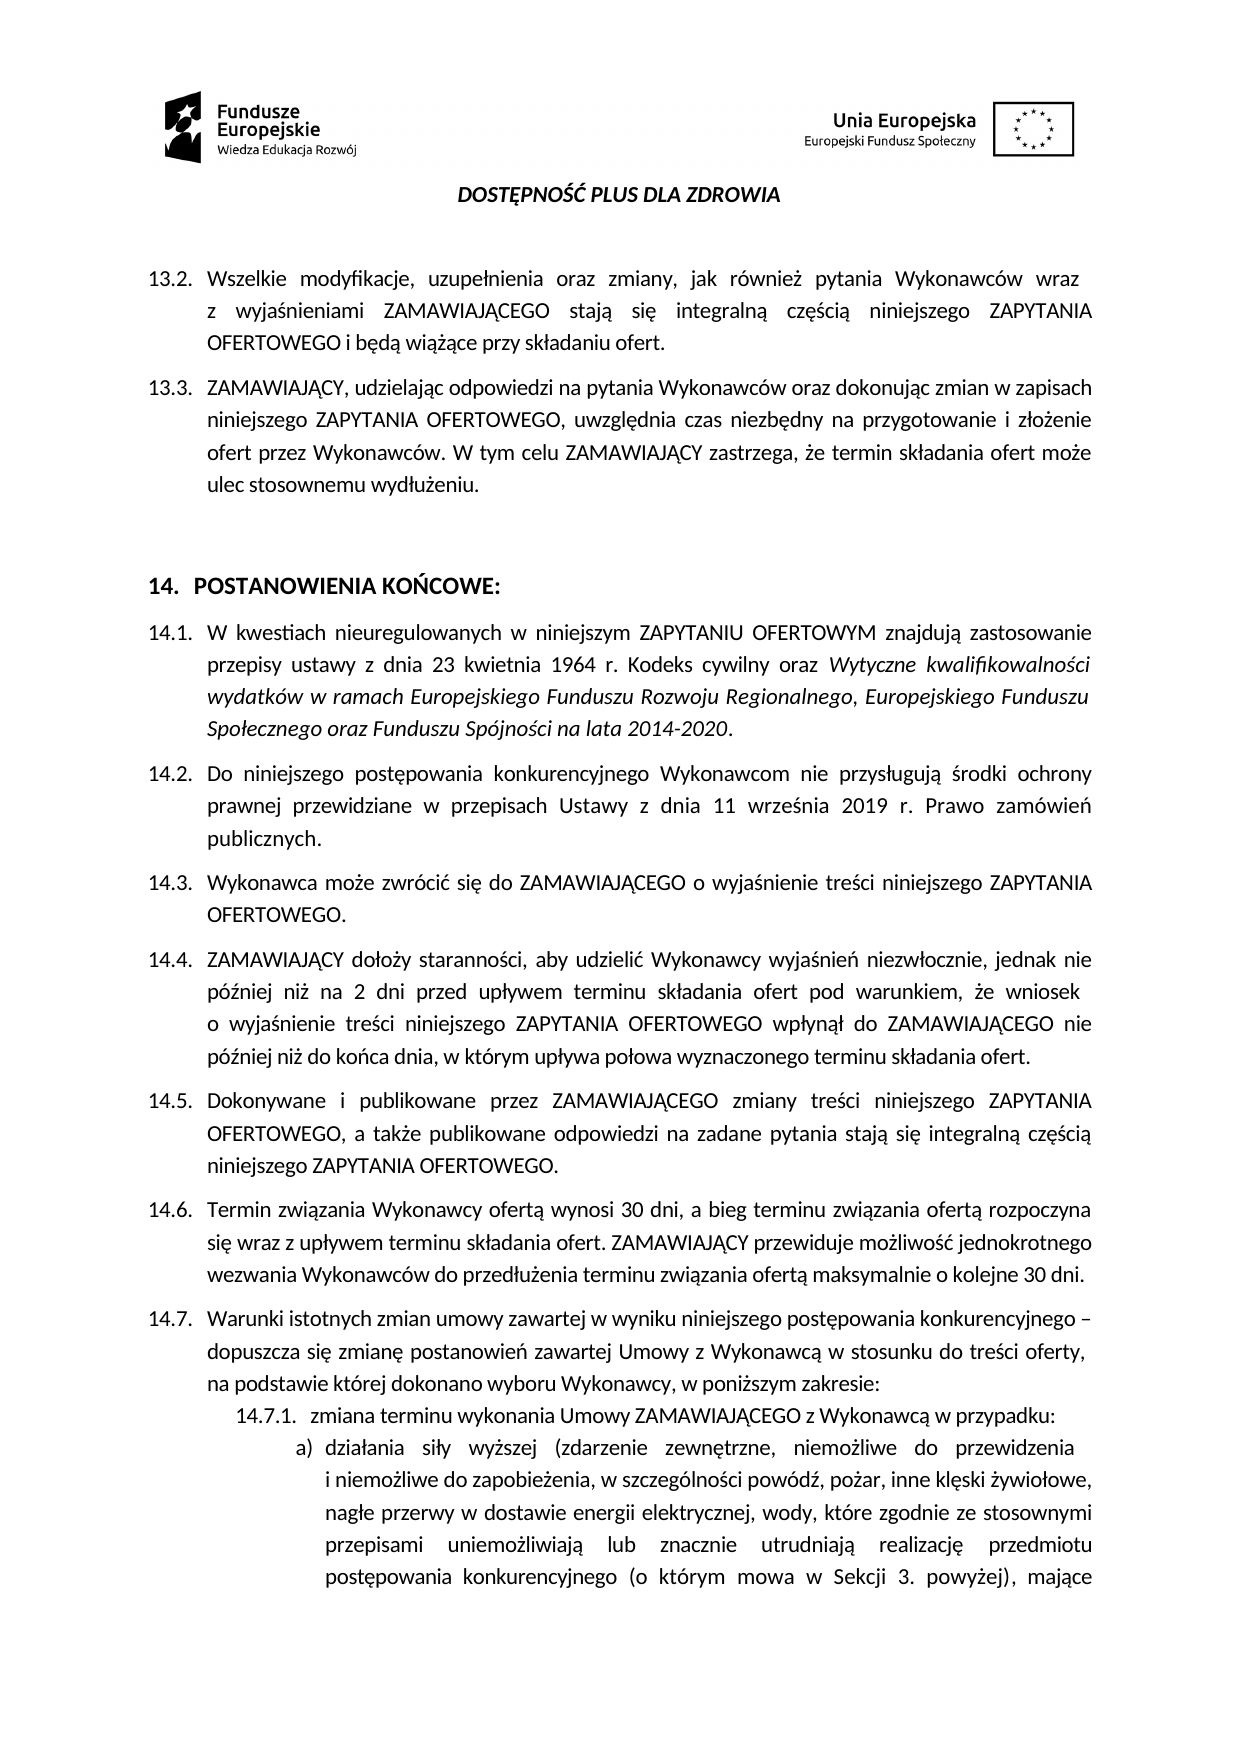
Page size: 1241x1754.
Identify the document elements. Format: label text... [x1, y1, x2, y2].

list ZAMAWIAJĄCY, udzielając odpowiedzi na pytania Wykonawców oraz dokonując zmian w zapisach niniejszego ZAPYTANIA OFERTOWEGO, uwzględnia czas niezbędny na przygotowanie i złożenie ofert przez Wykonawców. W tym celu ZAMAWIAJĄCY zastrzega, że termin składania ofert może ulec stosownemu wydłużeniu. [148, 373, 1092, 498]
list Termin związania Wykonawcy ofertą wynosi 30 dni, a bieg terminu związania ofertą rozpoczyna się wraz z upływem terminu składania ofert. ZAMAWIAJĄCY przewiduje możliwość jednokrotnego wezwania Wykonawców do przedłużenia terminu związania ofertą maksymalnie o kolejne 30 dni. [148, 1196, 1092, 1288]
list Warunki istotnych zmian umowy zawartej w wyniku niniejszego postępowania konkurencyjnego – dopuszcza się zmianę postanowień zawartej Umowy z Wykonawcą w stosunku do treści oferty, na podstawie której dokonano wyboru Wykonawcy, w poniższym zakresie: [148, 1304, 1092, 1397]
list W kwestiach nieuregulowanych w niniejszym ZAPYTANIU OFERTOWYM znajdują zastosowanie przepisy ustawy z dnia 23 kwietnia 1964 r. Kodeks cywilny oraz Wytyczne kwalifikowalności wydatków w ramach Europejskiego Funduszu Rozwoju Regionalnego, Europejskiego Funduszu Społecznego oraz Funduszu Spójności na lata 2014-2020. [148, 618, 1092, 743]
list Wykonawca może zwrócić się do ZAMAWIAJĄCEGO o wyjaśnienie treści niniejszego ZAPYTANIA OFERTOWEGO. [148, 868, 1092, 928]
list Wszelkie modyfikacje, uzupełnienia oraz zmiany, jak również pytania Wykonawców wraz z wyjaśnieniami ZAMAWIAJĄCEGO stają się integralną częścią niniejszego ZAPYTANIA OFERTOWEGO i będą wiążące przy składaniu ofert. [148, 264, 1092, 357]
list Do niniejszego postępowania konkurencyjnego Wykonawcom nie przysługują środki ochrony prawnej przewidziane w przepisach Ustawy z dnia 11 września 2019 r. Prawo zamówień publicznych. [148, 759, 1092, 852]
list ZAMAWIAJĄCY dołoży staranności, aby udzielić Wykonawcy wyjaśnień niezwłocznie, jednak nie później niż na 2 dni przed upływem terminu składania ofert pod warunkiem, że wniosek o wyjaśnienie treści niniejszego ZAPYTANIA OFERTOWEGO wpłynął do ZAMAWIAJĄCEGO nie później niż do końca dnia, w którym upływa połowa wyznaczonego terminu składania ofert. [148, 945, 1092, 1070]
list zmiana terminu wykonania Umowy ZAMAWIAJĄCEGO z Wykonawcą w przypadku: [235, 1401, 1092, 1429]
list Dokonywane i publikowane przez ZAMAWIAJĄCEGO zmiany treści niniejszego ZAPYTANIA OFERTOWEGO, a także publikowane odpowiedzi na zadane pytania stają się integralną częścią niniejszego ZAPYTANIA OFERTOWEGO. [148, 1086, 1092, 1179]
list POSTANOWIENIA KOŃCOWE: [148, 571, 1092, 601]
picture [147, 73, 1092, 181]
